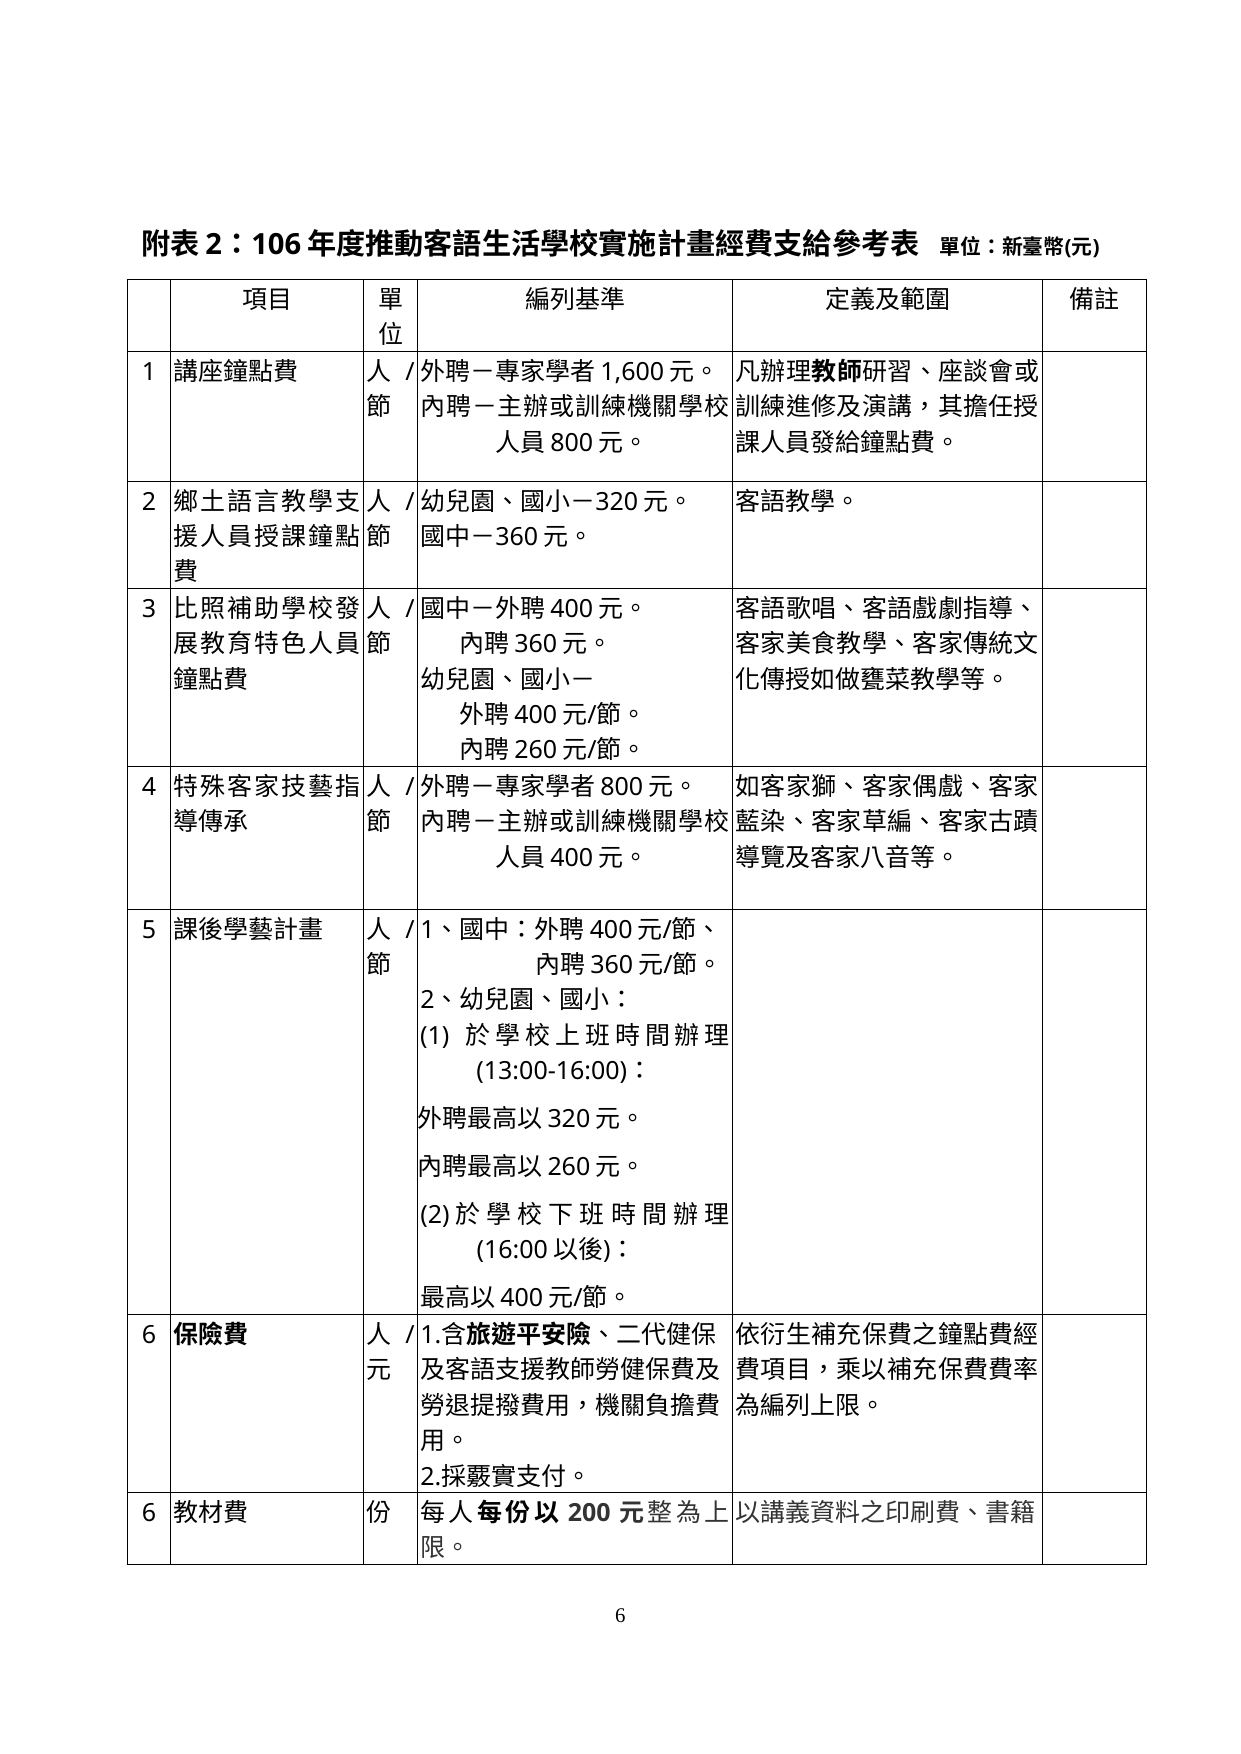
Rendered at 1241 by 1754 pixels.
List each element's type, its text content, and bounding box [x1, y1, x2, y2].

table_cell 依衍生補充保費之鐘點費經費項目，乘以補充保費費率為編列上限。 [733, 1315, 1042, 1492]
table_cell 4 [128, 767, 170, 909]
table_cell [733, 910, 1042, 1314]
table_cell 特殊客家技藝指導傳承 [171, 767, 363, 909]
table_cell 人/元 [364, 1315, 417, 1492]
table_cell [1043, 767, 1146, 909]
table_header [128, 280, 170, 351]
table_cell [1043, 1493, 1146, 1564]
table_cell 如客家獅、客家偶戲、客家藍染、客家草編、客家古蹟導覽及客家八音等。 [733, 767, 1042, 909]
table_cell 客語歌唱、客語戲劇指導、客家美食教學、客家傳統文化傳授如做甕菜教學等。 [733, 589, 1042, 766]
table_cell 人/節 [364, 589, 417, 766]
table_cell 人/節 [364, 352, 417, 481]
table_cell 以講義資料之印刷費、書籍 [733, 1493, 1042, 1564]
table_cell [1043, 910, 1146, 1314]
table_cell 1、國中：外聘400元/節、內聘360元/節。 2、幼兒園、國小： (1) 於學校上班時間辦理(13:00-16:00)： 外聘最高以320元。 內聘最高以260元。 (2)於學校下班時間辦理(16:00以後)： 最高以400元/節。 [418, 910, 732, 1314]
table_cell 凡辦理教師研習、座談會或訓練進修及演講，其擔任授課人員發給鐘點費。 [733, 352, 1042, 481]
table_cell 1 [128, 352, 170, 481]
table_cell 人/節 [364, 482, 417, 588]
table_header 定義及範圍 [733, 280, 1042, 351]
table_cell 講座鐘點費 [171, 352, 363, 481]
table_cell 外聘－專家學者800元。 內聘－主辦或訓練機關學校人員400元。 [418, 767, 732, 909]
table_cell 份 [364, 1493, 417, 1564]
text 附表2：106年度推動客語生活學校實施計畫經費支給參考表 單位：新臺幣(元) [130, 204, 1110, 279]
table_header 項目 [171, 280, 363, 351]
table_header 單位 [364, 280, 417, 351]
table_cell [1043, 352, 1146, 481]
table_cell 鄉土語言教學支援人員授課鐘點費 [171, 482, 363, 588]
table_header 編列基準 [418, 280, 732, 351]
table_cell 幼兒園、國小－320元。 國中－360元。 [418, 482, 732, 588]
table_cell 外聘－專家學者1,600元。 內聘－主辦或訓練機關學校人員800元。 [418, 352, 732, 481]
table_cell 客語教學。 [733, 482, 1042, 588]
table_cell 6 [128, 1315, 170, 1492]
table_cell 1.含旅遊平安險、二代健保及客語支援教師勞健保費及勞退提撥費用，機關負擔費用。 2.採覈實支付。 [418, 1315, 732, 1492]
table_header 備註 [1043, 280, 1146, 351]
table_cell 比照補助學校發展教育特色人員鐘點費 [171, 589, 363, 766]
table_cell 5 [128, 910, 170, 1314]
table_cell 課後學藝計畫 [171, 910, 363, 1314]
table_cell 國中－外聘400元。 內聘360元。 幼兒園、國小－ 外聘400元/節。 內聘260元/節。 [418, 589, 732, 766]
table_cell [1043, 589, 1146, 766]
table_cell 6 [128, 1493, 170, 1564]
table_cell 人/節 [364, 767, 417, 909]
table_cell 教材費 [171, 1493, 363, 1564]
table_cell 每人每份以200元整為上限。 [418, 1493, 732, 1564]
table_cell [1043, 482, 1146, 588]
table_cell 3 [128, 589, 170, 766]
table_cell [1043, 1315, 1146, 1492]
table_cell 人/節 [364, 910, 417, 1314]
table_cell 2 [128, 482, 170, 588]
table_cell 保險費 [171, 1315, 363, 1492]
